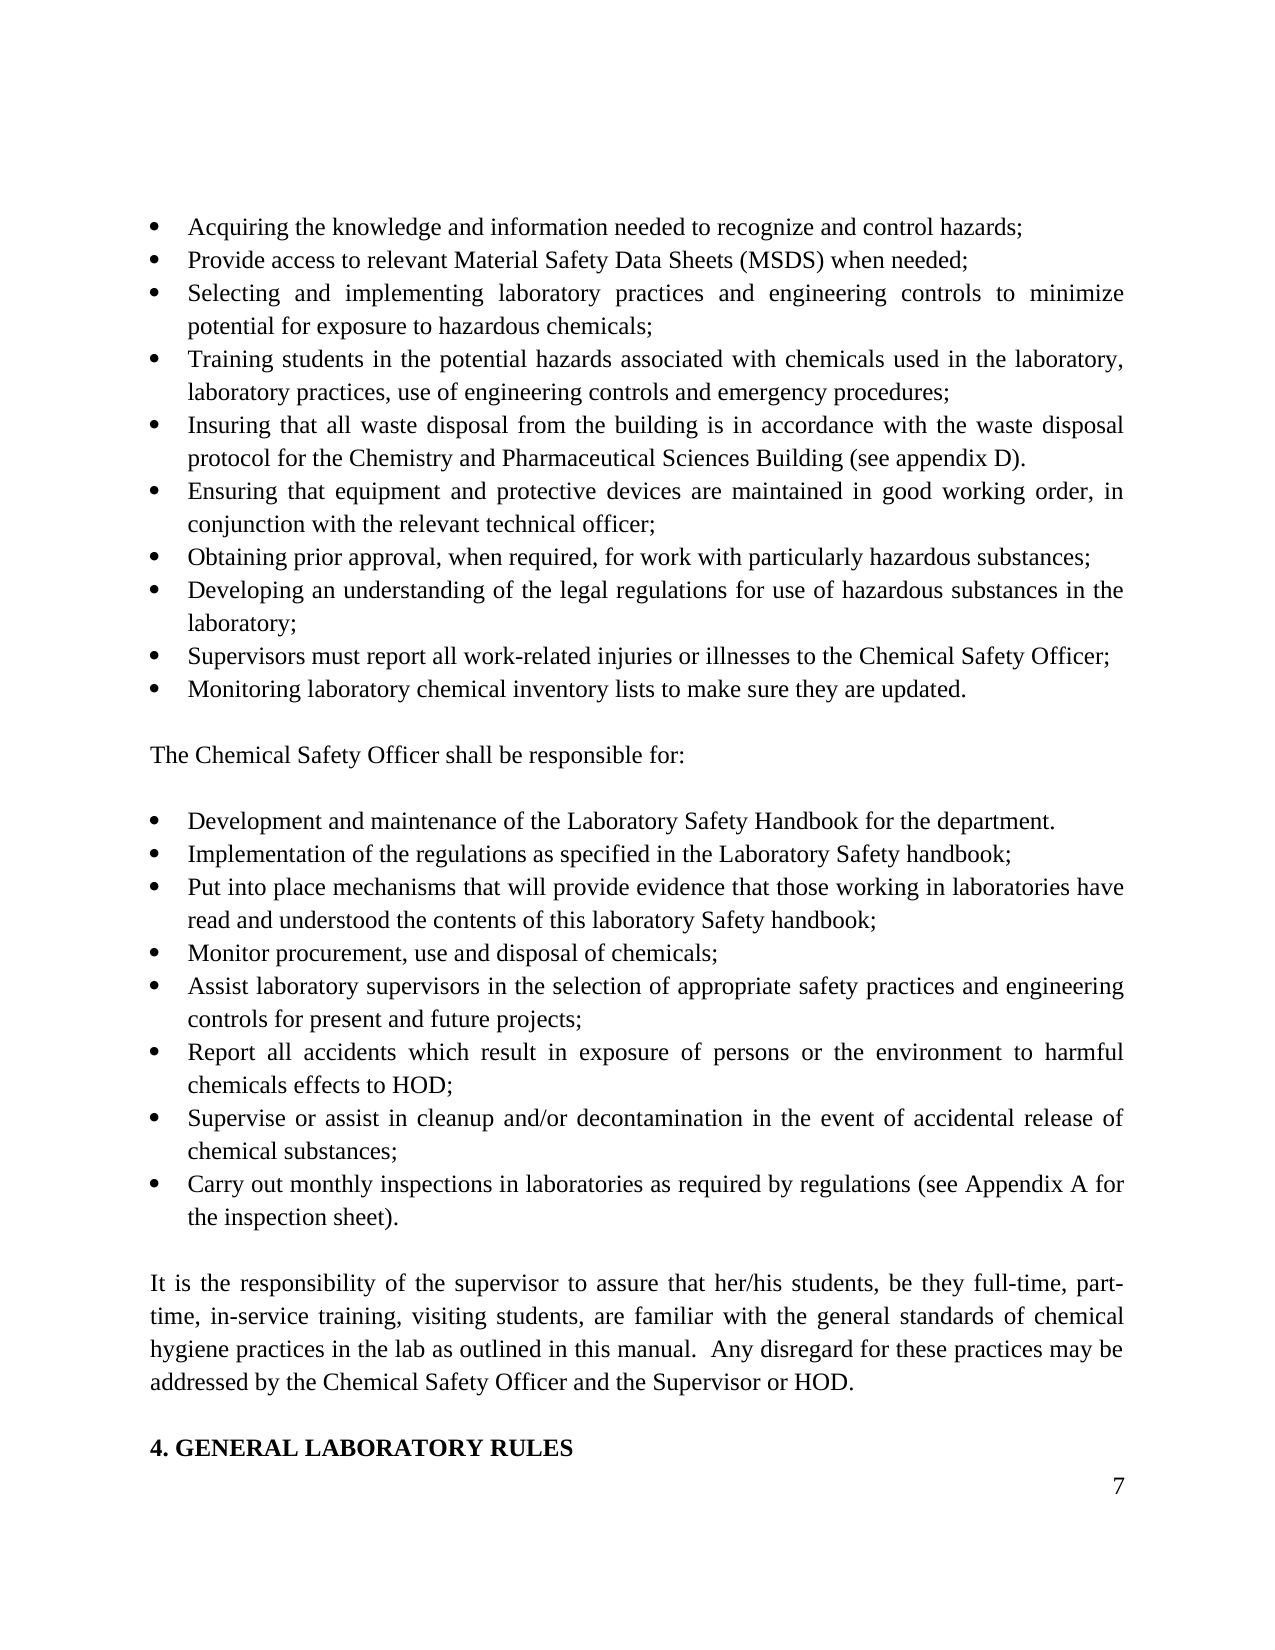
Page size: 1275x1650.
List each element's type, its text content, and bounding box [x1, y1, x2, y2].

list Monitor procurement, use and disposal of chemicals; [150, 938, 1125, 967]
text 4. GENERAL LABORATORY RULES [150, 1433, 1125, 1462]
list Training students in the potential hazards associated with chemicals used in the laboratory, laboratory practices, use of engineering controls and emergency procedures; [150, 344, 1125, 406]
list Monitoring laboratory chemical inventory lists to make sure they are updated. [150, 674, 1125, 703]
list Development and maintenance of the Laboratory Safety Handbook for the department. [150, 806, 1125, 835]
list Obtaining prior approval, when required, for work with particularly hazardous substances; [150, 542, 1125, 571]
list Carry out monthly inspections in laboratories as required by regulations (see Appendix A for the inspection sheet). [150, 1169, 1125, 1231]
list Supervise or assist in cleanup and/or decontamination in the event of accidental release of chemical substances; [150, 1103, 1125, 1165]
list Supervisors must report all work-related injuries or illnesses to the Chemical Safety Officer; [150, 641, 1125, 670]
text The Chemical Safety Officer shall be responsible for: [150, 740, 1125, 769]
text It is the responsibility of the supervisor to assure that her/his students, be they full-time, part-time, in-service training, visiting students, are familiar with the general standards of chemical hygiene practices in the lab as outlined in this manual. Any disregard for these practices may be addressed by the Chemical Safety Officer and the Supervisor or HOD. [150, 1268, 1125, 1396]
list Selecting and implementing laboratory practices and engineering controls to minimize potential for exposure to hazardous chemicals; [150, 278, 1125, 339]
list Ensuring that equipment and protective devices are maintained in good working order, in conjunction with the relevant technical officer; [150, 476, 1125, 538]
list Report all accidents which result in exposure of persons or the environment to harmful chemicals effects to HOD; [150, 1037, 1125, 1099]
list Put into place mechanisms that will provide evidence that those working in laboratories have read and understood the contents of this laboratory Safety handbook; [150, 872, 1125, 934]
list Acquiring the knowledge and information needed to recognize and control hazards; [150, 212, 1125, 241]
list Insuring that all waste disposal from the building is in accordance with the waste disposal protocol for the Chemistry and (see appendix D). [150, 410, 1125, 472]
list Assist laboratory supervisors in the selection of appropriate safety practices and engineering controls for present and future projects; [150, 971, 1125, 1033]
list Provide access to relevant Material Safety Data Sheets (MSDS) when needed; [150, 245, 1125, 273]
list Developing an understanding of the legal regulations for use of hazardous substances in the laboratory; [150, 575, 1125, 637]
list Implementation of the regulations as specified in the Laboratory Safety handbook; [150, 839, 1125, 868]
